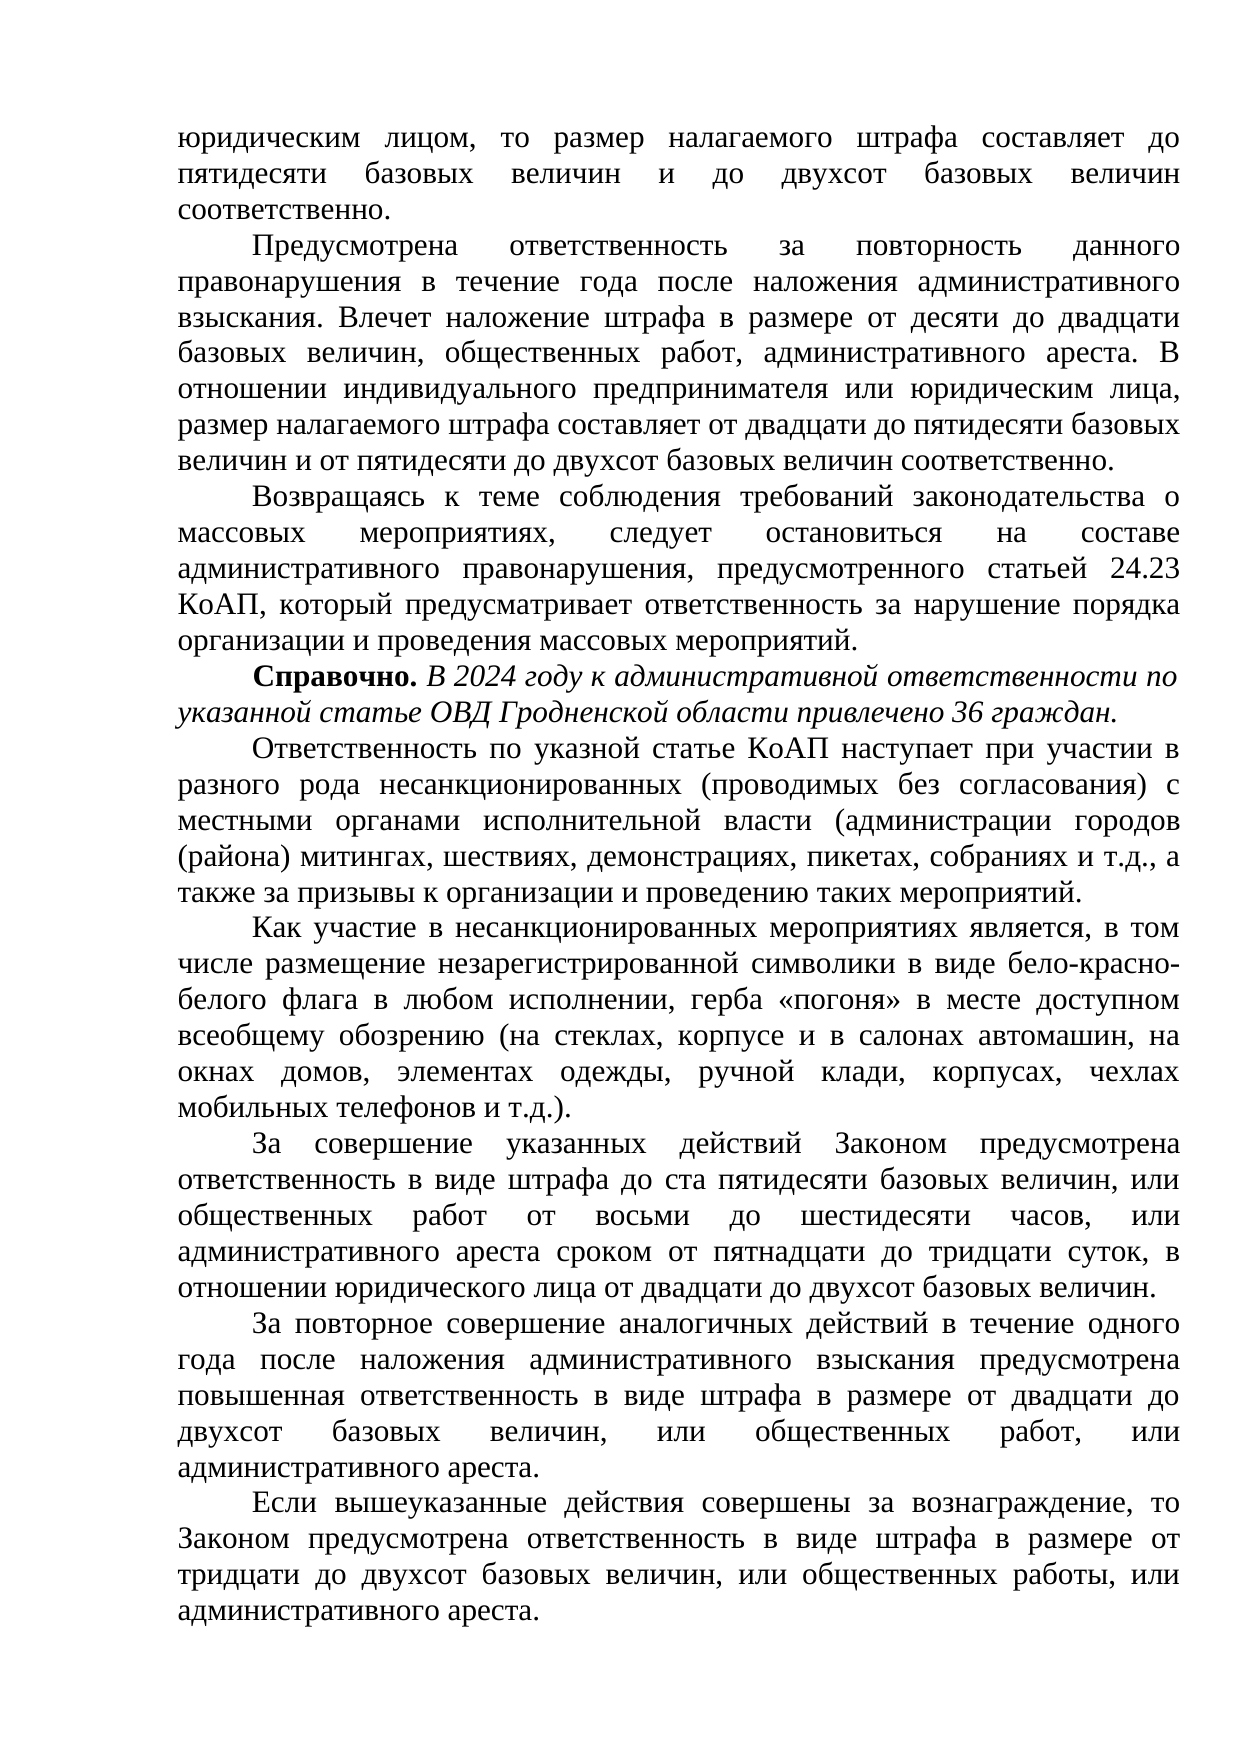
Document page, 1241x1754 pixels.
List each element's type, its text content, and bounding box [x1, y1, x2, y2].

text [177, 118, 1181, 226]
text Если вышеуказанные действия совершены за вознаграждение, то Законом предусмотрена ответственность в виде штрафа в размере от тридцати до двухсот базовых величин, или общественных работы, или административного ареста. [177, 1484, 1181, 1627]
text Предусмотрена ответственность за повторность данного правонарушения в течение года после наложения административного взыскания. Влечет наложение штрафа в размере от десяти до двадцати базовых величин, общественных работ, административного ареста. В отношении индивидуального предпринимателя или юридическим лица, размер налагаемого штрафа составляет от двадцати до пятидесяти базовых величин и от пятидесяти до двухсот базовых величин соответственно. [177, 226, 1181, 477]
text За повторное совершение аналогичных действий в течение одного года после наложения административного взыскания предусмотрена повышенная ответственность в виде штрафа в размере от двадцати до двухсот базовых величин, или общественных работ, или административного ареста. [177, 1304, 1181, 1484]
text Как участие в несанкционированных мероприятиях является, в том числе размещение незарегистрированной символики в виде бело-красно-белого флага в любом исполнении, герба «погоня» в месте доступном всеобщему обозрению (на стеклах, корпусе и в салонах автомашин, на окнах домов, элементах одежды, ручной клади, корпусах, чехлах мобильных телефонов и т.д.). [177, 909, 1181, 1124]
text За совершение указанных действий Законом предусмотрена ответственность в виде штрафа до ста пятидесяти базовых величин, или общественных работ от восьми до шестидесяти часов, или административного ареста сроком от пятнадцати до тридцати суток, в отношении юридического лица от двадцати до двухсот базовых величин. [177, 1124, 1181, 1304]
text Ответственность по указной статье КоАП наступает при участии в разного рода несанкционированных (проводимых без согласования) с местными органами исполнительной власти (администрации городов (района) митингах, шествиях, демонстрациях, пикетах, собраниях и т.д., а также за призывы к организации и проведению таких мероприятий. [177, 729, 1181, 909]
text Справочно. В 2024 году к административной ответственности по указанной статье ОВД Гродненской области привлечено 36 граждан. [177, 657, 1181, 729]
text Возвращаясь к теме соблюдения требований законодательства о массовых мероприятиях, следует остановиться на составе административного правонарушения, предусмотренного статьей 24.23 КоАП, который предусматривает ответственность за нарушение порядка организации и проведения массовых мероприятий. [177, 477, 1181, 657]
